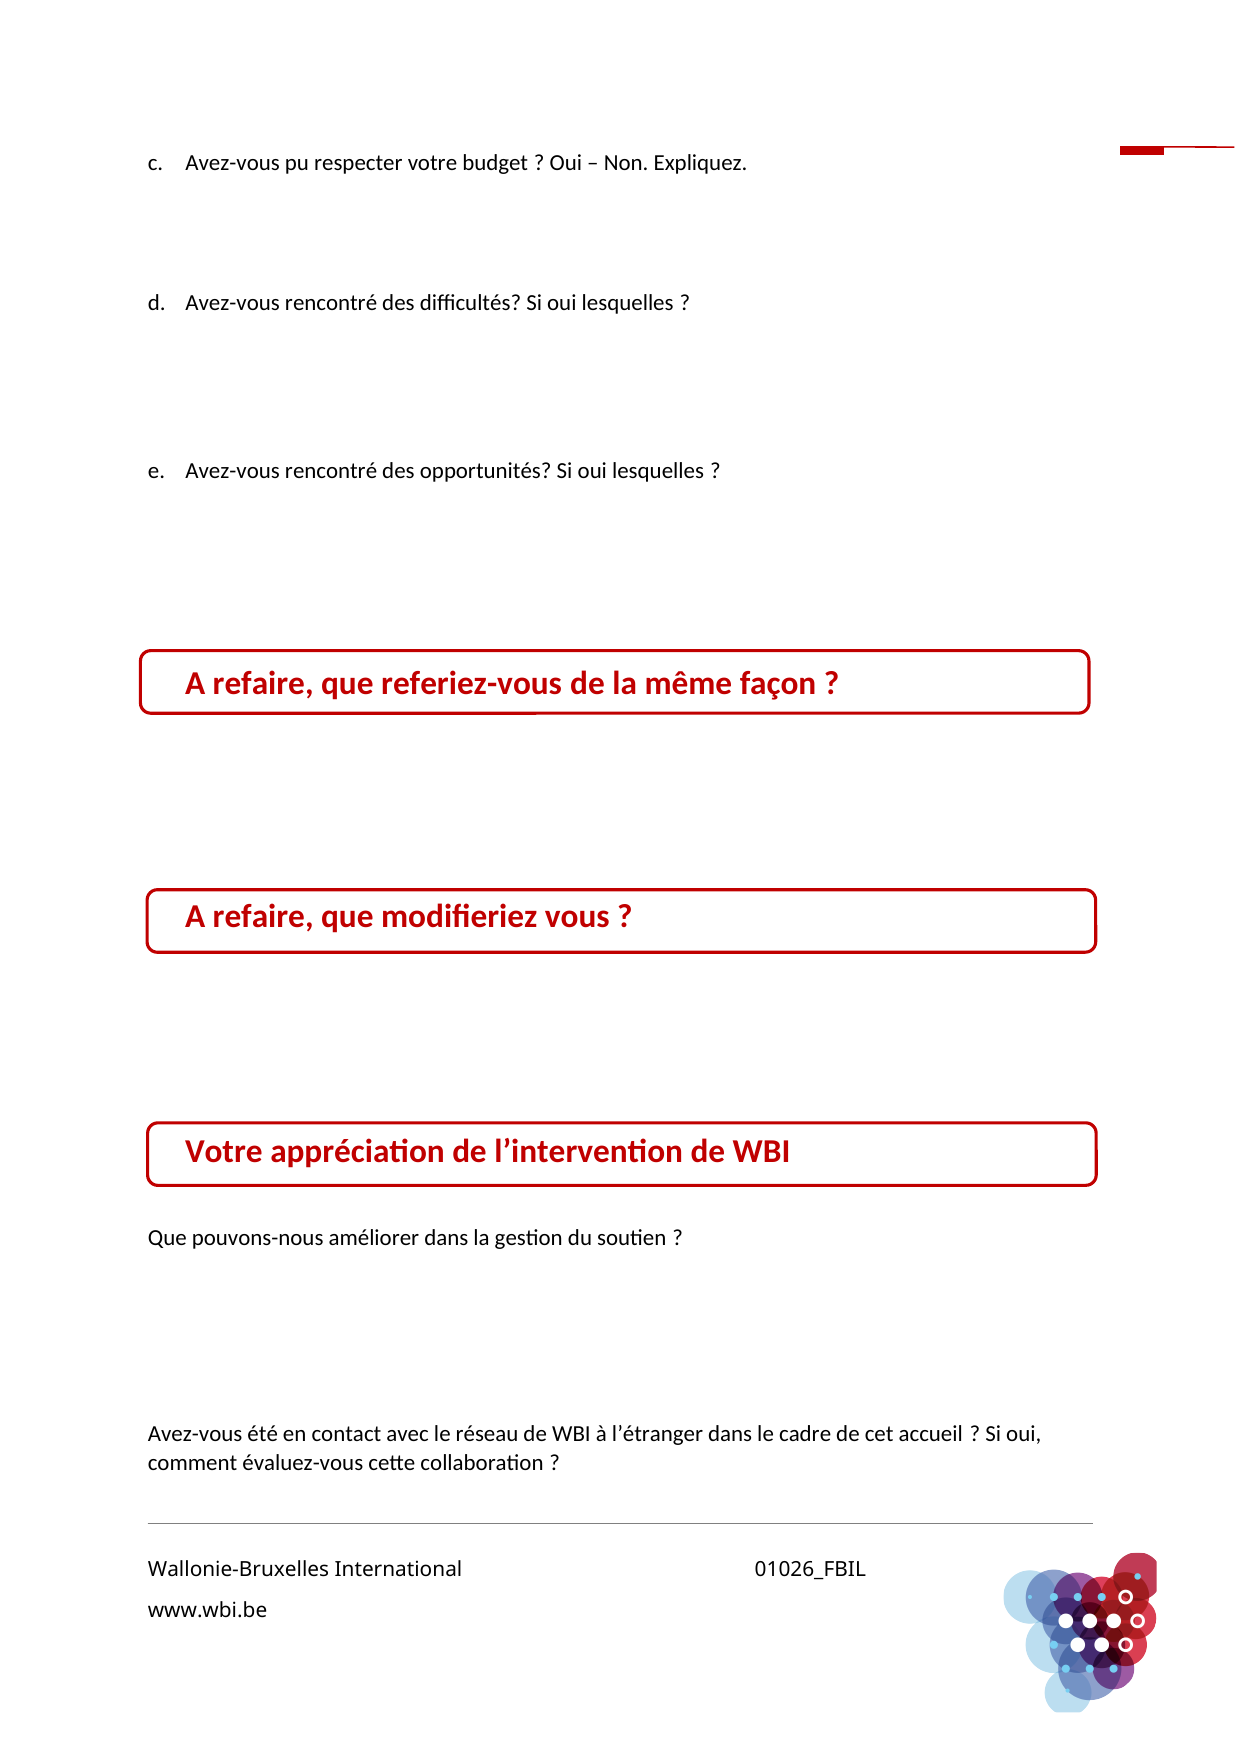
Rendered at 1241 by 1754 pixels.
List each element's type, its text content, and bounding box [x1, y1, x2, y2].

text A refaire, que referiez-vous de la même façon ? [185, 662, 1087, 702]
text A refaire, que modifieriez vous ? [185, 896, 1093, 936]
text Votre appréciation de l’intervention de WBI [185, 1130, 1093, 1171]
list Avez-vous rencontré des difficultés? Si oui lesquelles ? [148, 288, 1093, 316]
list Avez-vous pu respecter votre budget ? Oui – Non. Expliquez. [148, 148, 1093, 176]
text Avez-vous été en contact avec le réseau de WBI à l’étranger dans le cadre de cet accueil ? Si oui, comment évaluez-vous cette collaboration ? [148, 1419, 1093, 1476]
list Avez-vous rencontré des opportunités? Si oui lesquelles ? [148, 456, 1093, 484]
text Que pouvons-nous améliorer dans la gestion du soutien ? [148, 1223, 1093, 1251]
picture [1003, 1552, 1157, 1712]
